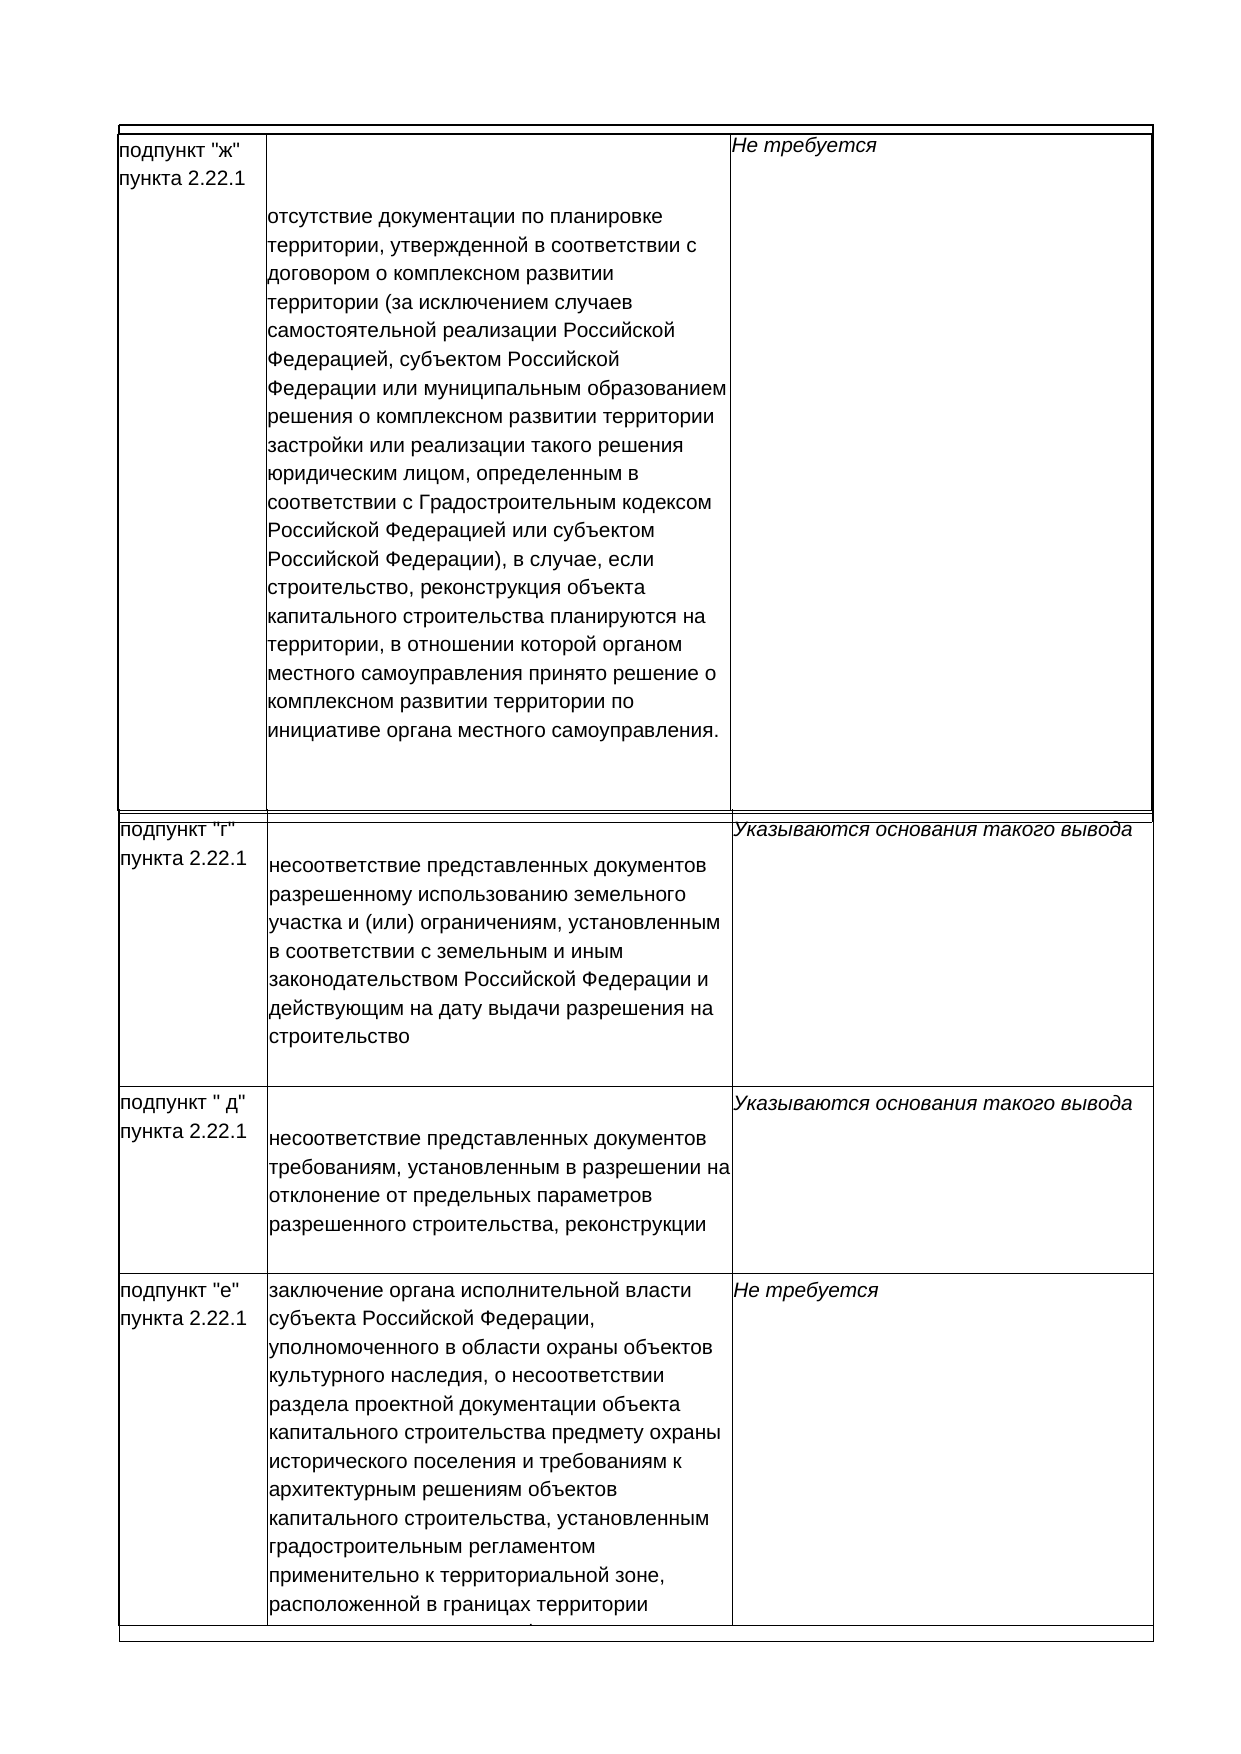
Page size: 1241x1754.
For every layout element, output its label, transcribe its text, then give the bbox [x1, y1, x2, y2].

table_cell Не требуется [733, 1274, 1153, 1625]
table_cell Указываются основания такого вывода [733, 814, 1153, 1086]
table_header подпункт "ж" пункта 2.22.1 [119, 135, 266, 809]
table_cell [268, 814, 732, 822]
table_cell подпункт " д" пункта 2.22.1 [120, 1087, 267, 1273]
table_cell заключение органа исполнительной власти субъекта Российской Федерации, уполномоченного в области охраны объектов культурного наследия, о несоответствии раздела проектной документации объекта капитального строительства предмету охраны исторического поселения и требованиям к архитектурным решениям объектов капитального строительства, установленным градостроительным регламентом применительно к территориальной зоне, расположенной в границах территории исторического поселения федерального или регионального значения [268, 1274, 732, 1625]
table_cell несоответствие представленных документов разрешенному использованию земельного участка и (или) ограничениям, установленным в соответствии с земельным и иным законодательством Российской Федерации и действующим на дату выдачи разрешения на строительство [268, 823, 732, 1086]
table_cell Указываются основания такого вывода [733, 1087, 1153, 1273]
table_cell подпункт "г" пункта 2.22.1 [120, 823, 267, 1086]
table_cell подпункт "е" пункта 2.22.1 [120, 1274, 267, 1625]
table_header Не требуется [731, 135, 1151, 809]
table_cell несоответствие представленных документов требованиям, установленным в разрешении на отклонение от предельных параметров разрешенного строительства, реконструкции [268, 1087, 732, 1273]
table_header отсутствие документации по планировке территории, утвержденной в соответствии с договором о комплексном развитии территории (за исключением случаев самостоятельной реализации Российской Федерацией, субъектом Российской Федерации или муниципальным образованием решения о комплексном развитии территории застройки или реализации такого решения юридическим лицом, определенным в соответствии с Градостроительным кодексом Российской Федерацией или субъектом Российской Федерации), в случае, если строительство, реконструкция объекта капитального строительства планируются на территории, в отношении которой органом местного самоуправления принято решение о комплексном развитии территории по инициативе органа местного самоуправления. [267, 135, 730, 809]
